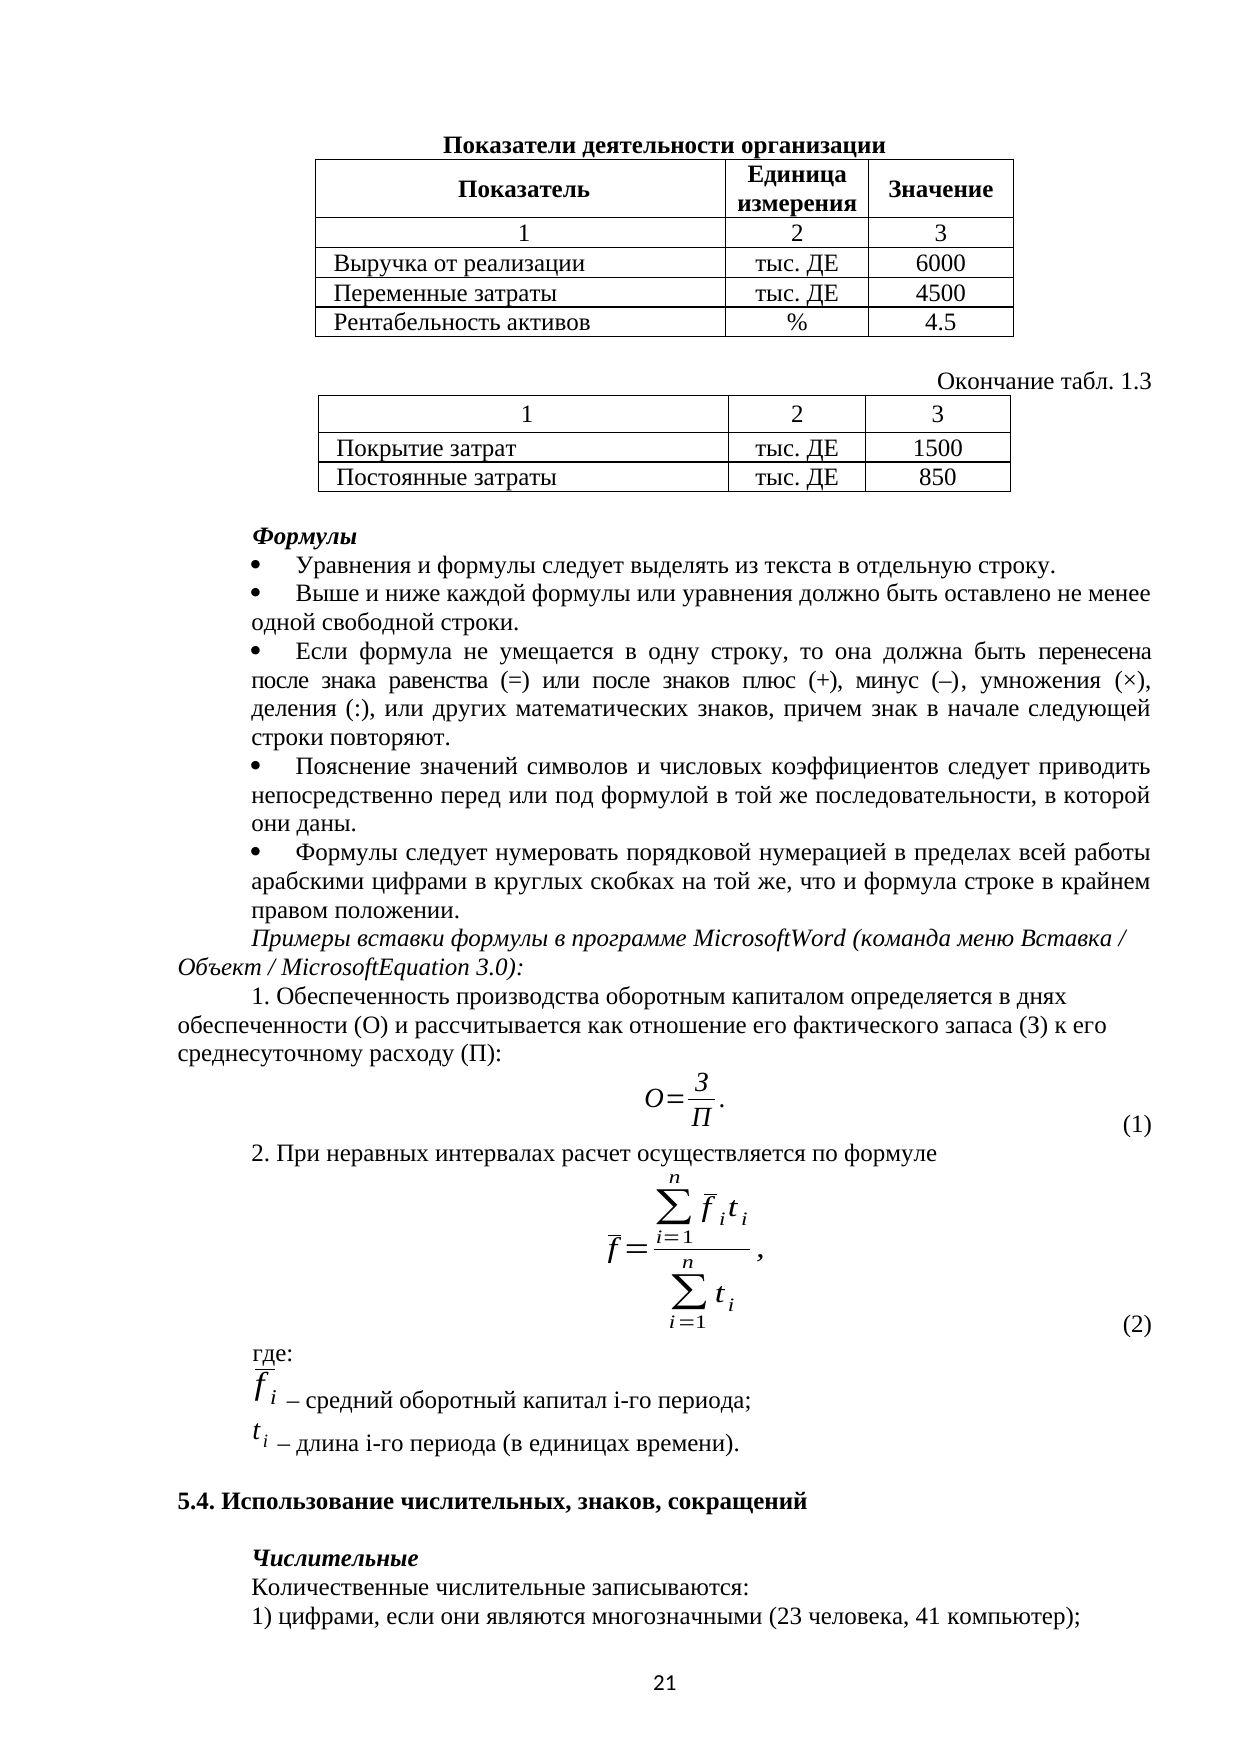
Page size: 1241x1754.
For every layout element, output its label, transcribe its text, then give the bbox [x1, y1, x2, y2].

text – средний оборотный капитал i-го периода; [252, 1367, 1152, 1414]
text Количественные числительные записываются: [177, 1572, 1152, 1601]
table_cell Рентабельность активов [316, 308, 725, 336]
table_cell 4.5 [869, 308, 1013, 336]
table_cell 1 [316, 218, 725, 247]
text Формулы [252, 521, 1152, 550]
list Формулы следует нумеровать порядковой нумерацией в пределах всей работы арабскими цифрами в круглых скобках на той же, что и формула строке в крайнем правом положении. [251, 837, 1152, 923]
list Выше и ниже каждой формулы или уравнения должно быть оставлено не менее одной свободной строки. [251, 578, 1152, 636]
table_cell Переменные затраты [316, 278, 725, 306]
table_cell тыс. ДЕ [729, 463, 865, 491]
table_cell 2 [726, 218, 868, 247]
text Числительные [177, 1543, 1152, 1572]
text 1) цифрами, если они являются многозначными (23 человека, 41 компьютер); [177, 1601, 1152, 1630]
table_cell % [726, 308, 868, 336]
text Показатели деятельности организации [177, 130, 1152, 158]
table_cell тыс. ДЕ [729, 433, 865, 461]
table_header 1 [319, 396, 728, 432]
table_header Значение [869, 160, 1013, 217]
table_cell 850 [866, 463, 1010, 491]
list Уравнения и формулы следует выделять из текста в отдельную строку. [251, 550, 1152, 578]
text Окончание табл. 1.3 [252, 366, 1152, 395]
table_cell Покрытие затрат [319, 433, 728, 461]
list Пояснение значений символов и числовых коэффициентов следует приводить непосредственно перед или под формулой в той же последовательности, в которой они даны. [251, 751, 1152, 837]
table_cell Постоянные затраты [319, 463, 728, 491]
text 2. При неравных интервалах расчет осуществляется по формуле [177, 1138, 1152, 1167]
text где: [252, 1338, 1152, 1367]
text 5.4. Использование числительных, знаков, сокращений [177, 1486, 1152, 1515]
table_cell тыс. ДЕ [726, 278, 868, 306]
table_cell 1500 [866, 433, 1010, 461]
table_header 2 [729, 396, 865, 432]
table_cell тыс. ДЕ [726, 248, 868, 277]
table_header Единица измерения [726, 160, 868, 217]
table_cell 4500 [869, 278, 1013, 306]
table_cell 6000 [869, 248, 1013, 277]
list Если формула не умещается в одну строку, то она должна быть перенесена после знака равенства (=) или после знаков плюс (+), минус (–), умножения (×), деления (:), или других математических знаков, причем знак в начале следующей строки повторяют. [251, 636, 1152, 751]
text Примеры вставки формулы в программе MicrosoftWord (команда меню Вставка / Объект / MicrosoftEquation 3.0): [177, 923, 1152, 981]
table_header 3 [866, 396, 1010, 432]
text – длина i-го периода (в единицах времени). [252, 1414, 1152, 1457]
table_header Показатель [316, 160, 725, 217]
text 1. Обеспеченность производства оборотным капиталом определяется в днях обеспеченности (О) и рассчитывается как отношение его фактического запаса (З) к его среднесуточному расходу (П): [177, 981, 1152, 1067]
table_cell 3 [869, 218, 1013, 247]
table_cell Выручка от реализации [316, 248, 725, 277]
text (1) [290, 1067, 1152, 1138]
text (2) [252, 1167, 1152, 1338]
